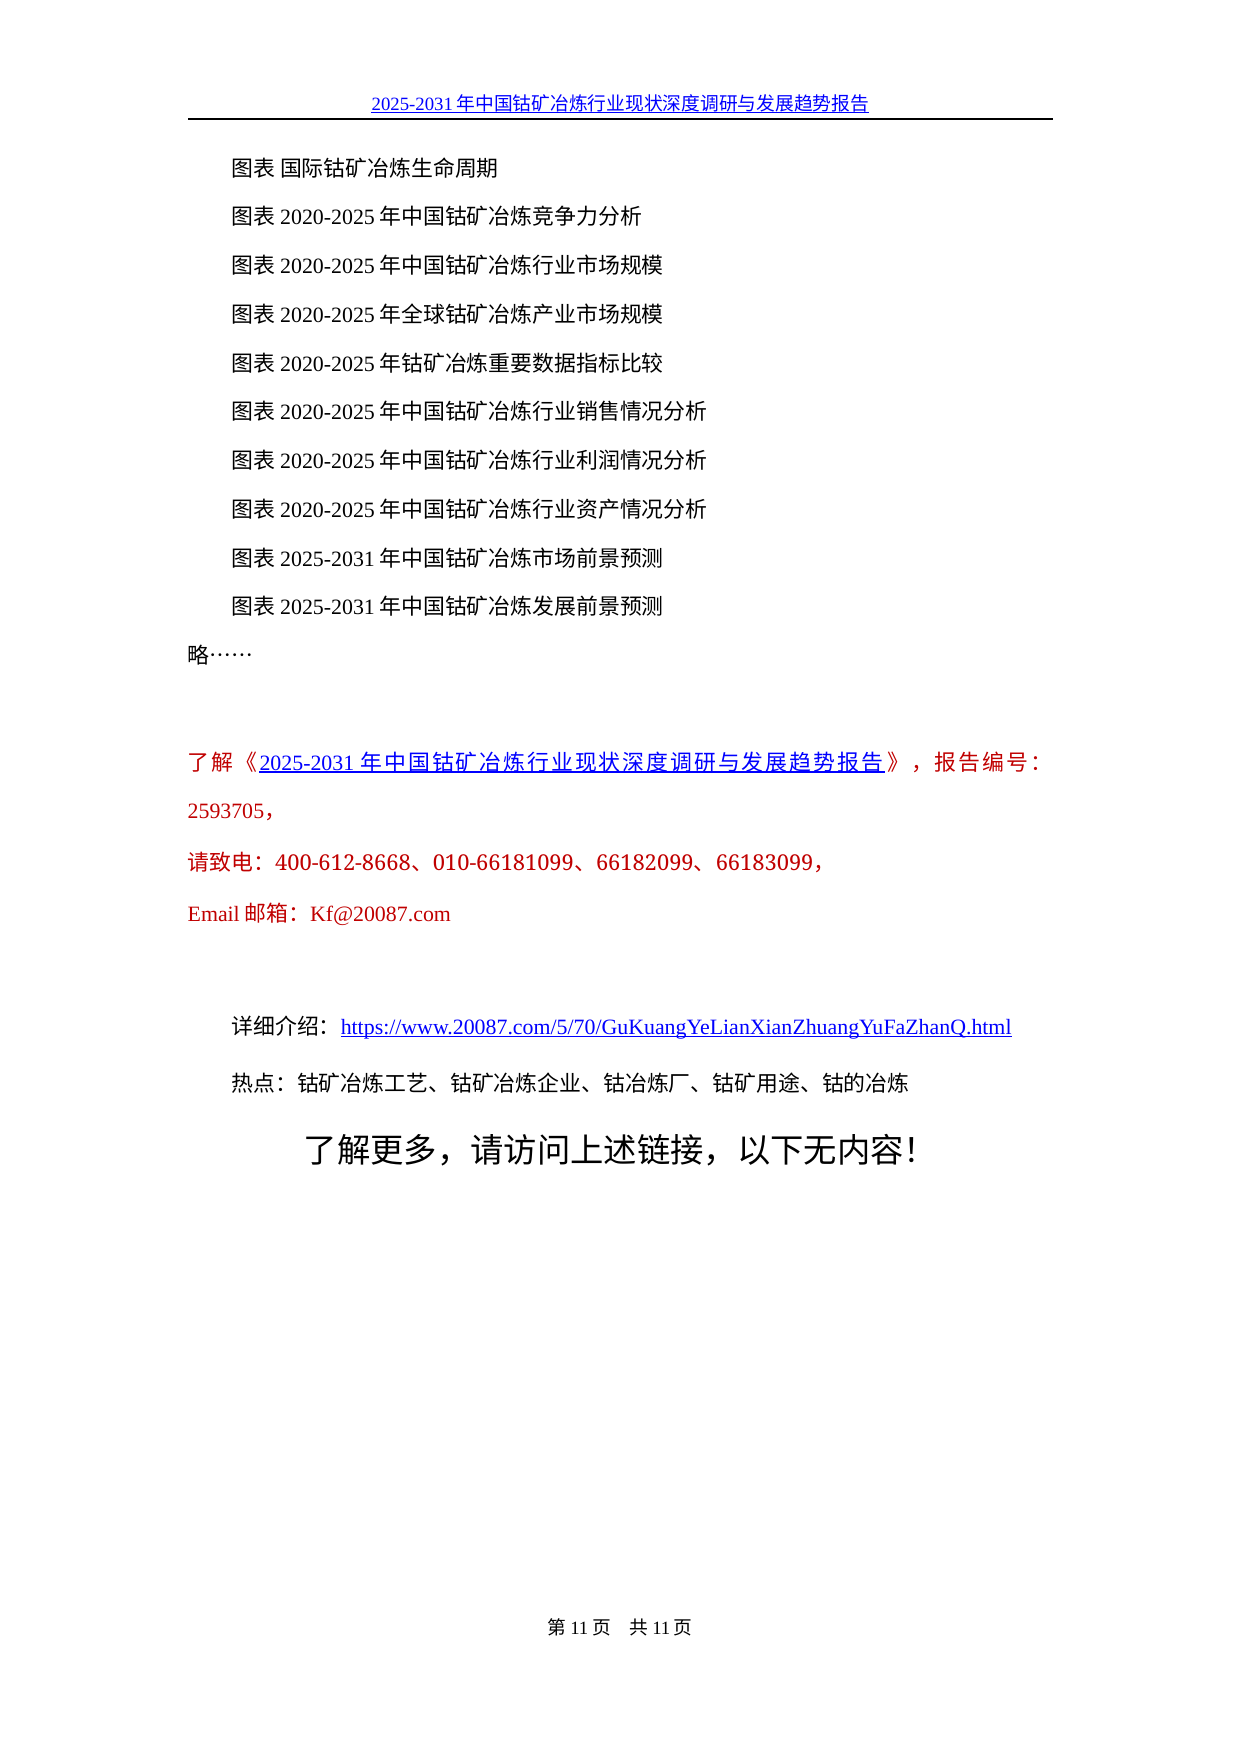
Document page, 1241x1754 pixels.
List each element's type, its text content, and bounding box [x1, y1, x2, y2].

text 详细介绍：https://www.20087.com/5/70/GuKuangYeLianXianZhuangYuFaZhanQ.html [187, 1009, 1053, 1041]
text 请致电：400-612-8668、010-66181099、66182099、66183099， [187, 844, 1053, 877]
text 了解《2025-2031年中国钴矿冶炼行业现状深度调研与发展趋势报告》，报告编号：2593705， [187, 744, 1053, 825]
text 热点：钴矿冶炼工艺、钴矿冶炼企业、钴冶炼厂、钴矿用途、钴的冶炼 [187, 1066, 1053, 1098]
text Email邮箱：Kf@20087.com [187, 896, 1053, 928]
title 了解更多，请访问上述链接，以下无内容！ [187, 1116, 1053, 1181]
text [187, 150, 1053, 670]
